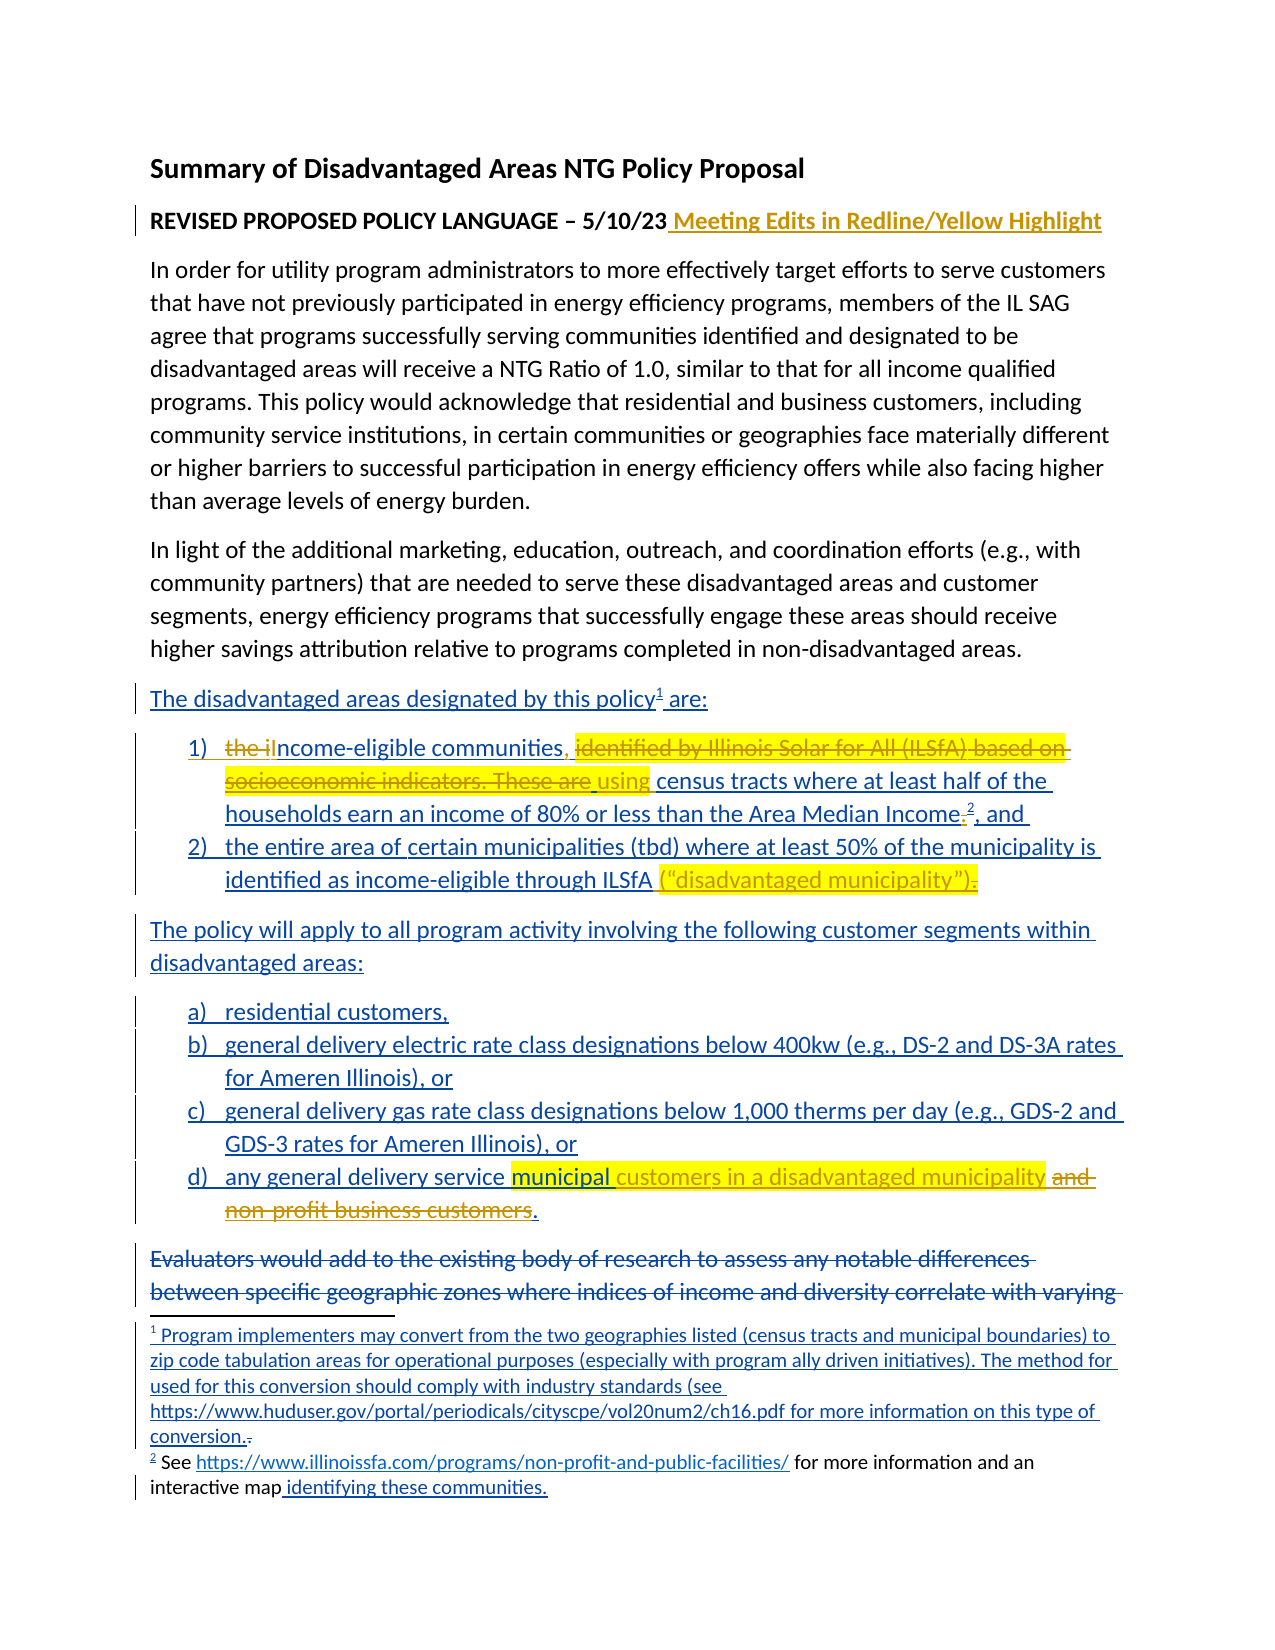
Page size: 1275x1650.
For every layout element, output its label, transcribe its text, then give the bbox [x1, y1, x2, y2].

text In light of the additional marketing, education, outreach, and coordination efforts (e.g., with community partners) that are needed to serve these disadvantaged areas and customer segments, energy efficiency programs that successfully engage these areas should receive higher savings attribution relative to programs completed in non-disadvantaged areas. [150, 535, 1125, 664]
text In order for utility program administrators to more effectively target efforts to serve customers that have not previously participated in energy efficiency programs, members of the IL SAG agree that programs successfully serving communities identified and designated to be disadvantaged areas will receive a NTG Ratio of 1.0, similar to that for all income qualified programs. This policy would acknowledge that residential and business customers, including community service institutions, in certain communities or geographies face materially different or higher barriers to successful participation in energy efficiency offers while also facing higher than average levels of energy burden. [150, 255, 1125, 516]
text REVISED PROPOSED POLICY LANGUAGE – 5/10/23 [150, 205, 1125, 236]
text Summary of Disadvantaged Areas NTG Policy Proposal [150, 150, 1125, 186]
